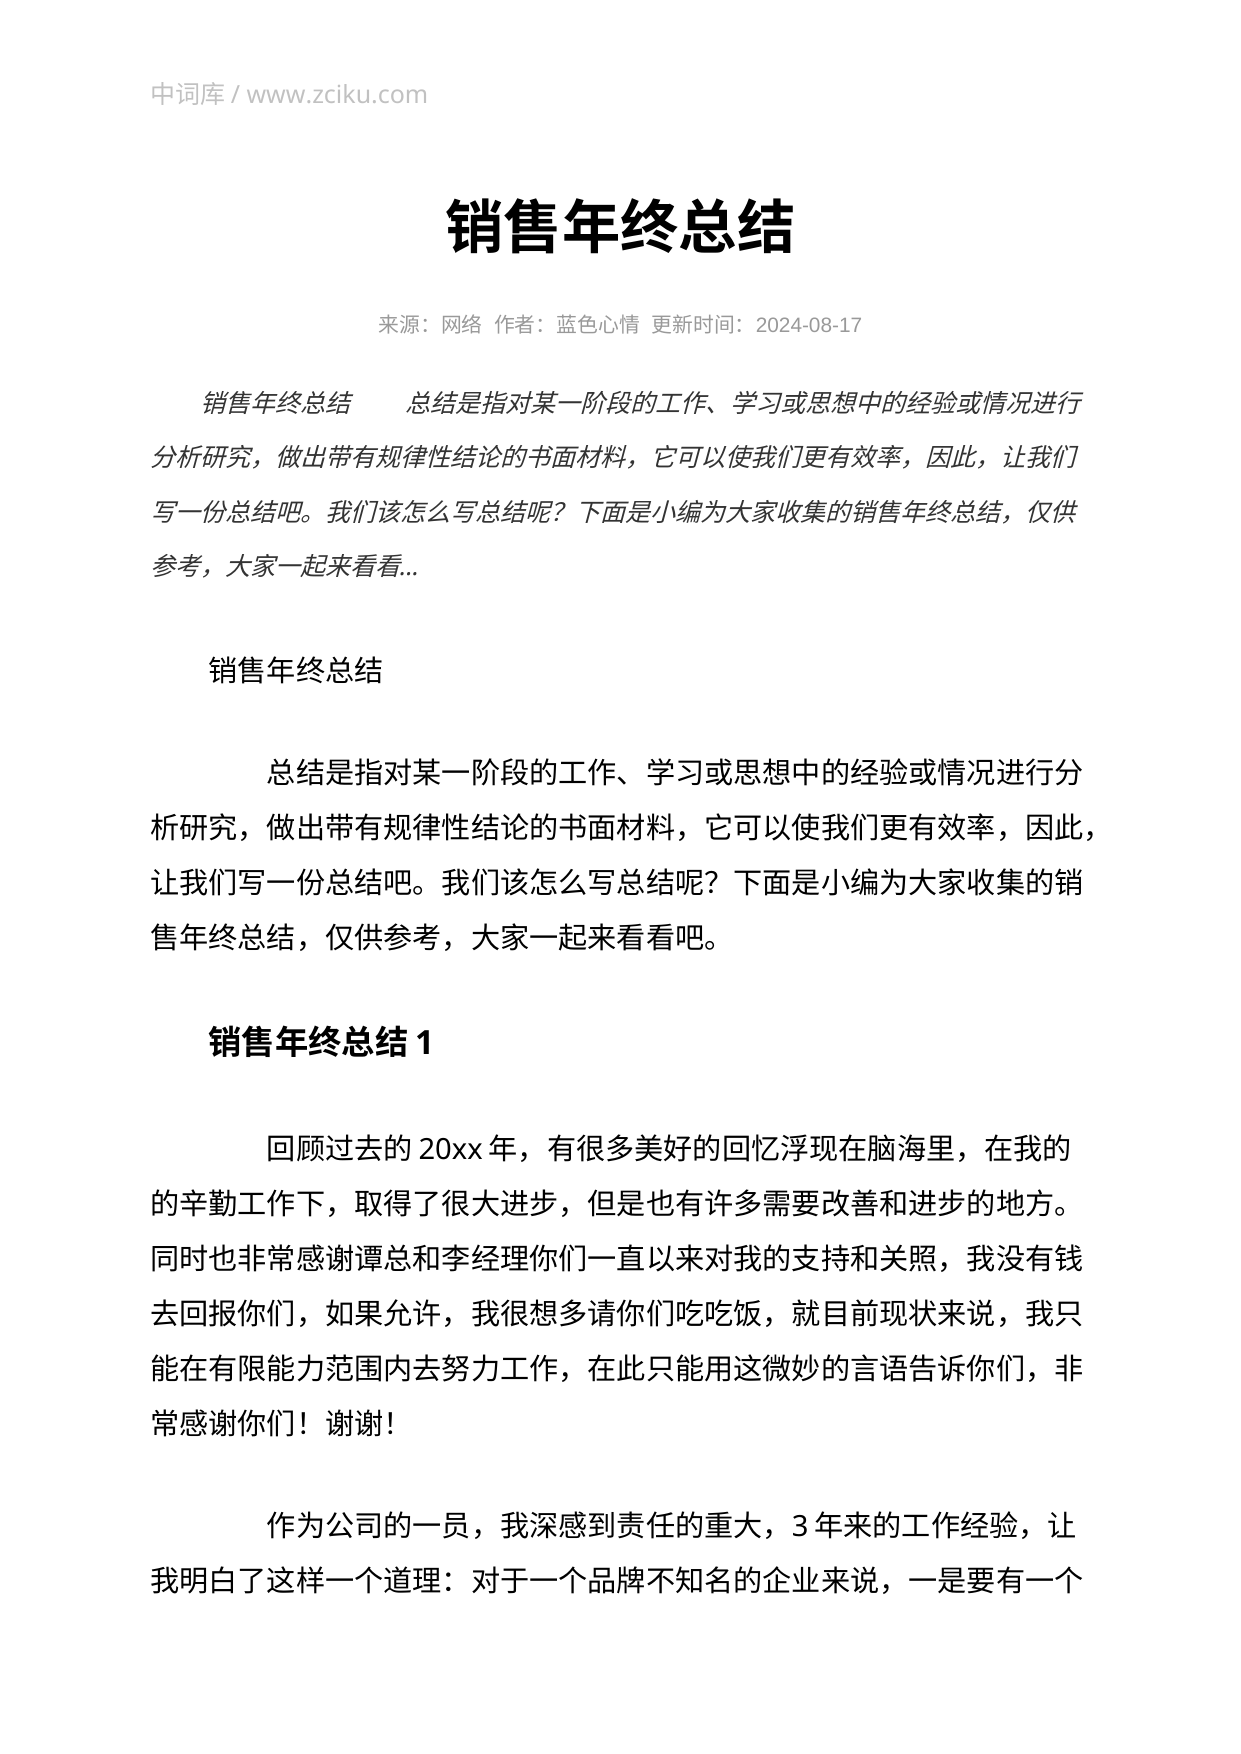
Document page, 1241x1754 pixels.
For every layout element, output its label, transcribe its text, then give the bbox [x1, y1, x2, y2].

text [150, 1502, 1090, 1599]
text 销售年终总结 总结是指对某一阶段的工作、学习或思想中的经验或情况进行分析研究，做出带有规律性结论的书面材料，它可以使我们更有效率，因此，让我们写一份总结吧。我们该怎么写总结呢？下面是小编为大家收集的销售年终总结，仅供参考，大家一起来看看... [150, 383, 1090, 583]
text 总结是指对某一阶段的工作、学习或思想中的经验或情况进行分析研究，做出带有规律性结论的书面材料，它可以使我们更有效率，因此，让我们写一份总结吧。我们该怎么写总结呢？下面是小编为大家收集的销售年终总结，仅供参考，大家一起来看看吧。 [150, 749, 1090, 957]
text 来源：网络 作者：蓝色心情 更新时间：2024-08-17 [150, 313, 1090, 337]
text 销售年终总结1 [150, 1016, 1090, 1064]
text 销售年终总结 [150, 648, 1090, 690]
text 回顾过去的20xx年，有很多美好的回忆浮现在脑海里，在我的的辛勤工作下，取得了很大进步，但是也有许多需要改善和进步的地方。同时也非常感谢谭总和李经理你们一直以来对我的支持和关照，我没有钱去回报你们，如果允许，我很想多请你们吃吃饭，就目前现状来说，我只能在有限能力范围内去努力工作，在此只能用这微妙的言语告诉你们，非常感谢你们！谢谢！ [150, 1126, 1090, 1443]
subtitle 销售年终总结 [150, 181, 1090, 266]
